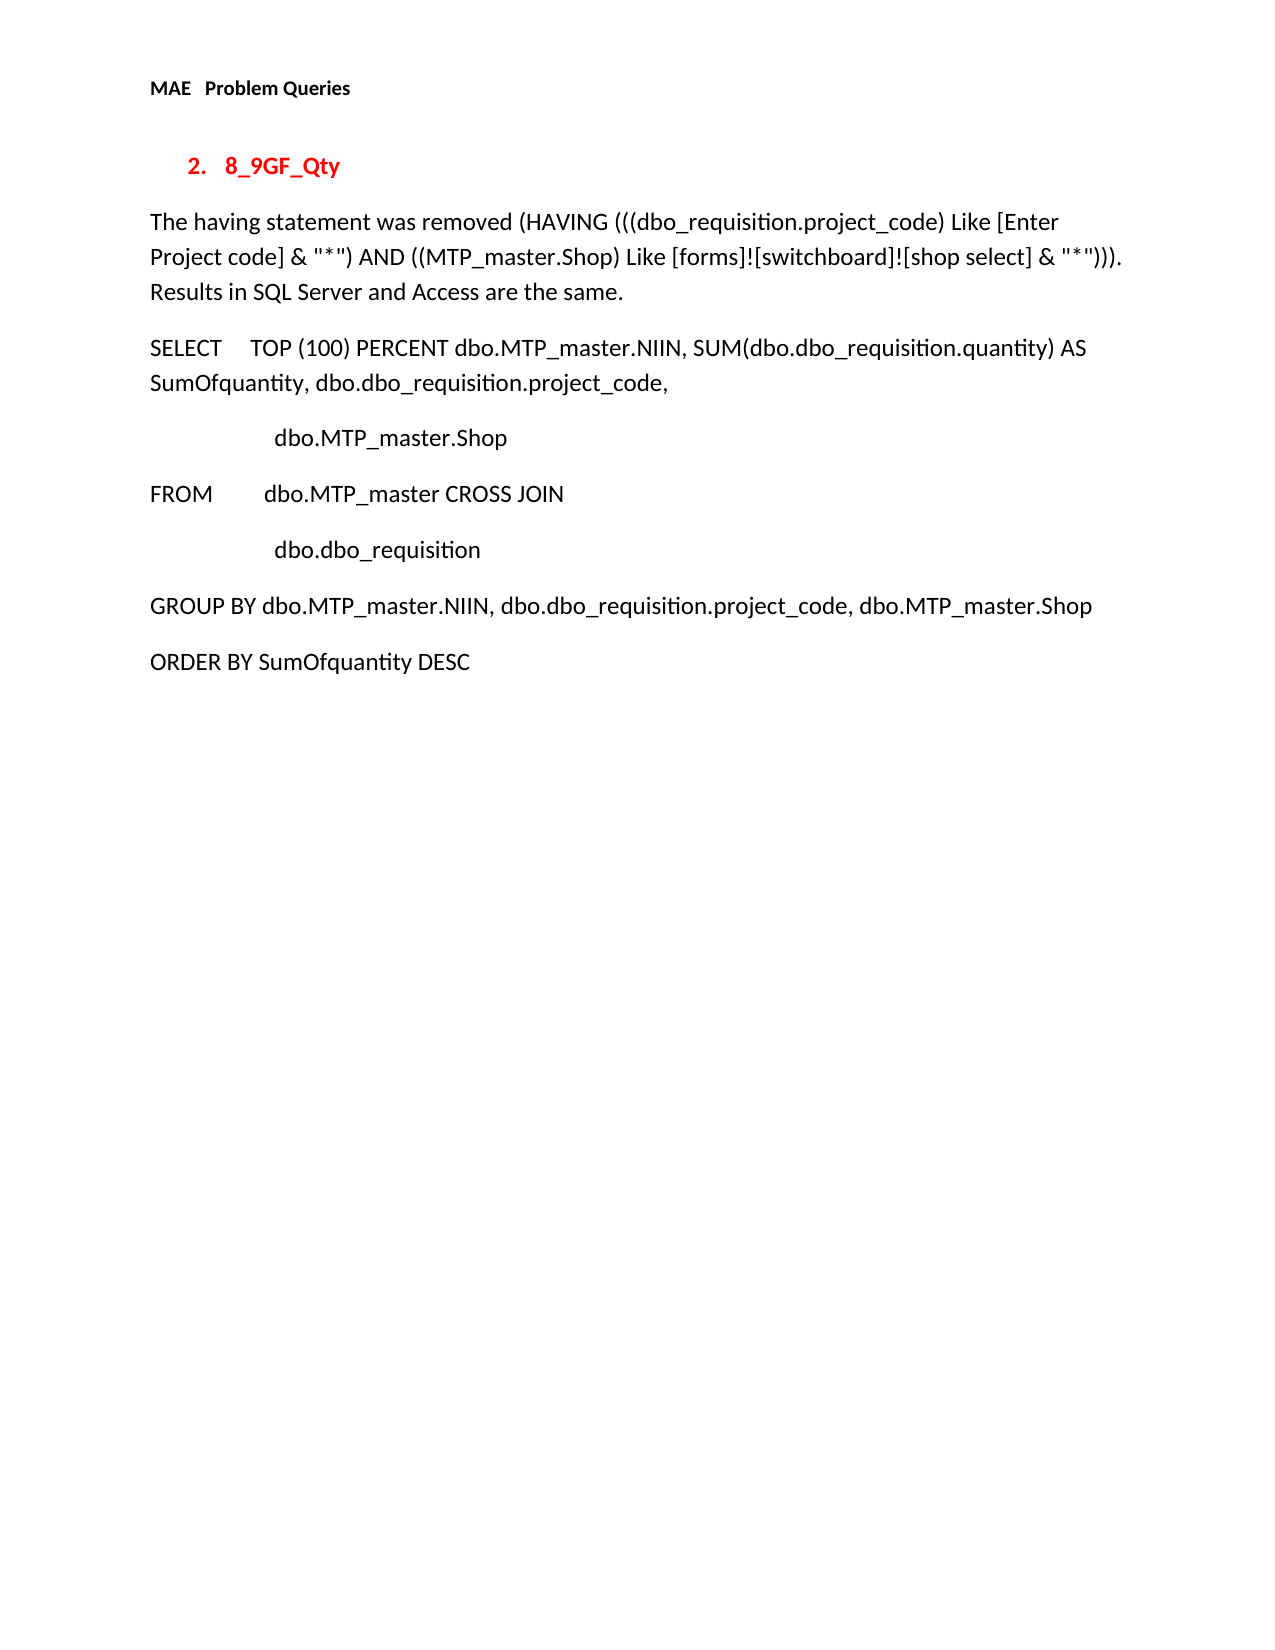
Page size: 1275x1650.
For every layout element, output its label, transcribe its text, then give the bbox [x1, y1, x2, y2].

list 8_9GF_Qty [187, 150, 1125, 181]
text FROM dbo.MTP_master CROSS JOIN [150, 478, 1125, 509]
text The having statement was removed (HAVING (((dbo_requisition.project_code) Like [Enter Project code] & "*") AND ((MTP_master.Shop) Like [forms]![switchboard]![shop select] & "*"))). Results in SQL Server and Access are the same. [150, 206, 1125, 306]
text GROUP BY dbo.MTP_master.NIIN, dbo.dbo_requisition.project_code, dbo.MTP_master.Shop [150, 590, 1125, 621]
text dbo.MTP_master.Shop [150, 422, 1125, 453]
text dbo.dbo_requisition [150, 534, 1125, 565]
text SELECT TOP (100) PERCENT dbo.MTP_master.NIIN, SUM(dbo.dbo_requisition.quantity) AS SumOfquantity, dbo.dbo_requisition.project_code, [150, 332, 1125, 397]
text ORDER BY SumOfquantity DESC [150, 646, 1125, 676]
